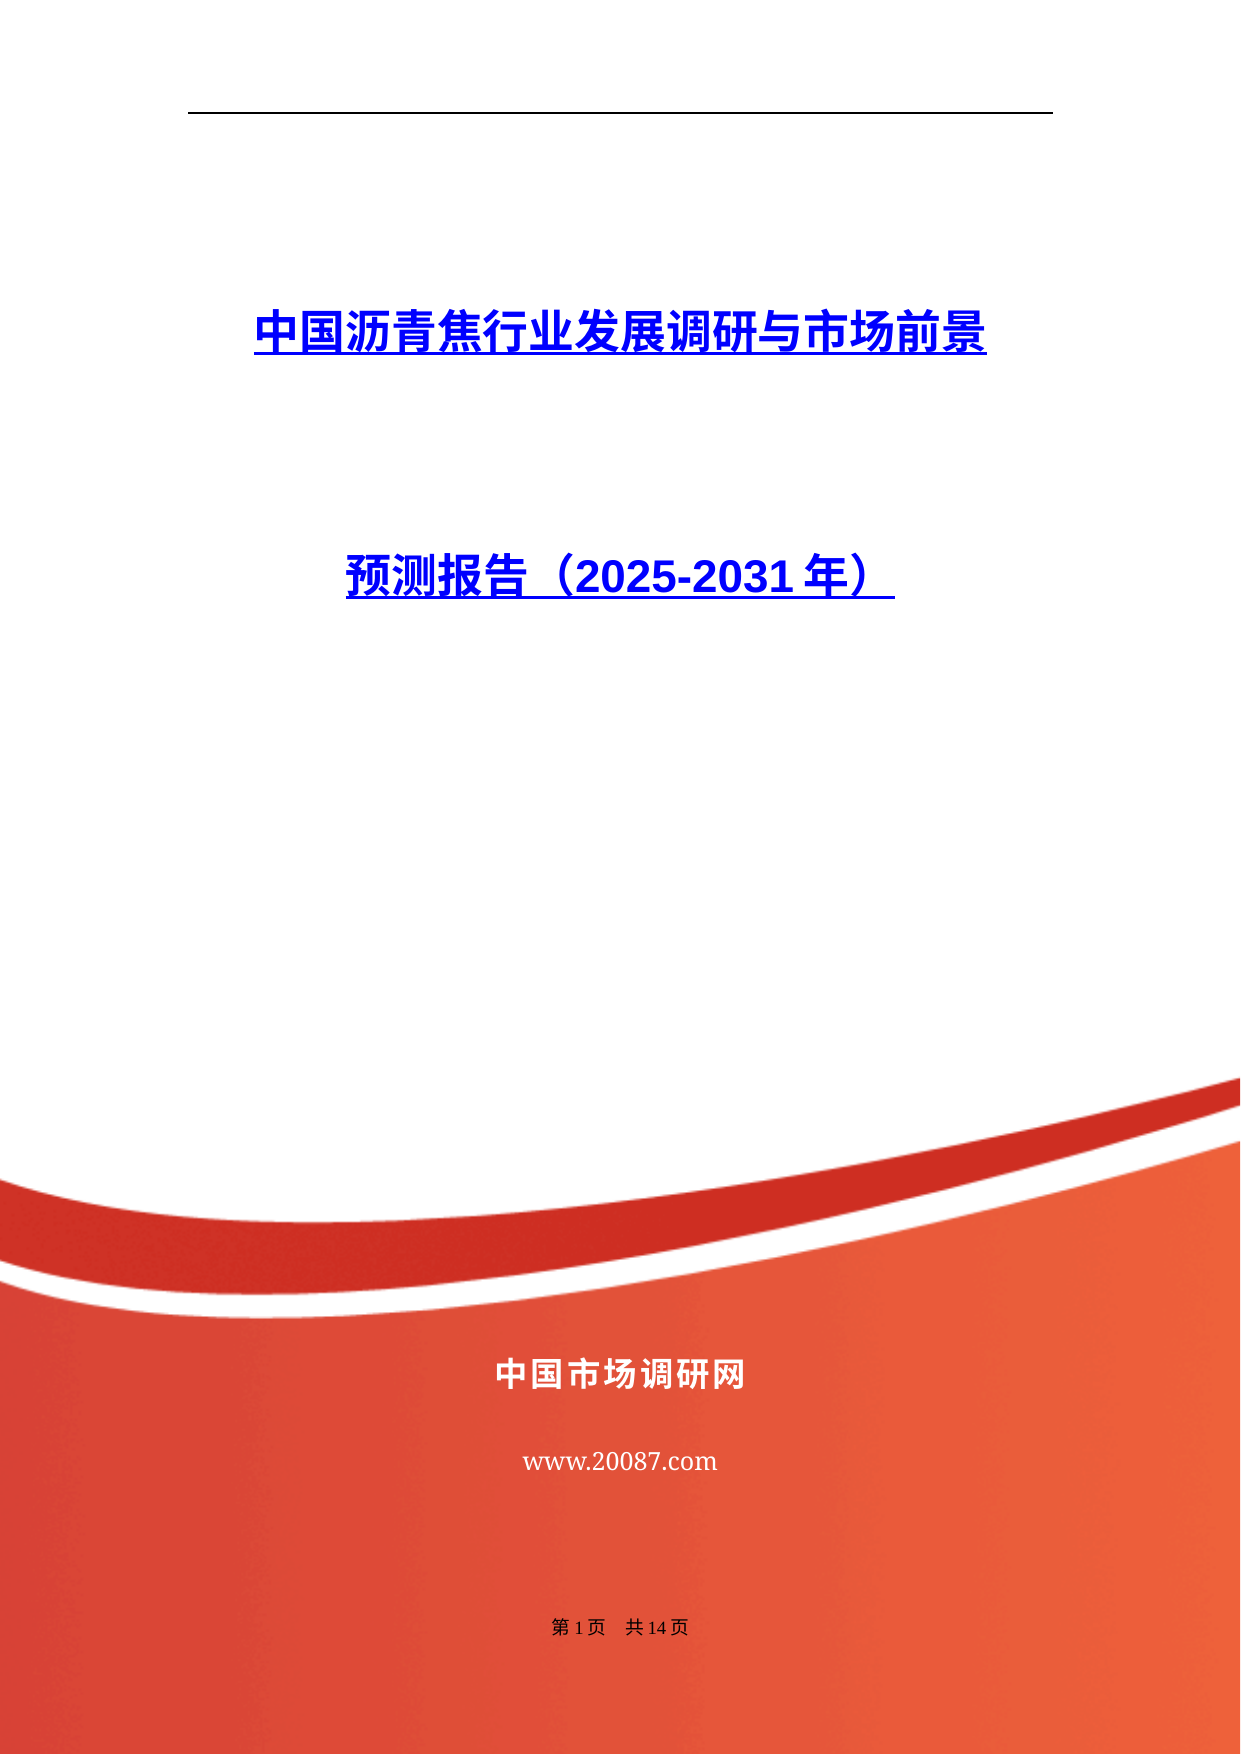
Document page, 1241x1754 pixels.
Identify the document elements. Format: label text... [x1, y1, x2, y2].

table_header 中国沥青焦行业发展调研与市场前景预测报告（2025-2031年） [188, 207, 1053, 773]
picture [0, 1006, 1241, 1754]
subtitle 中国市场调研网 [187, 1339, 1053, 1404]
text www.20087.com [187, 1428, 1053, 1493]
